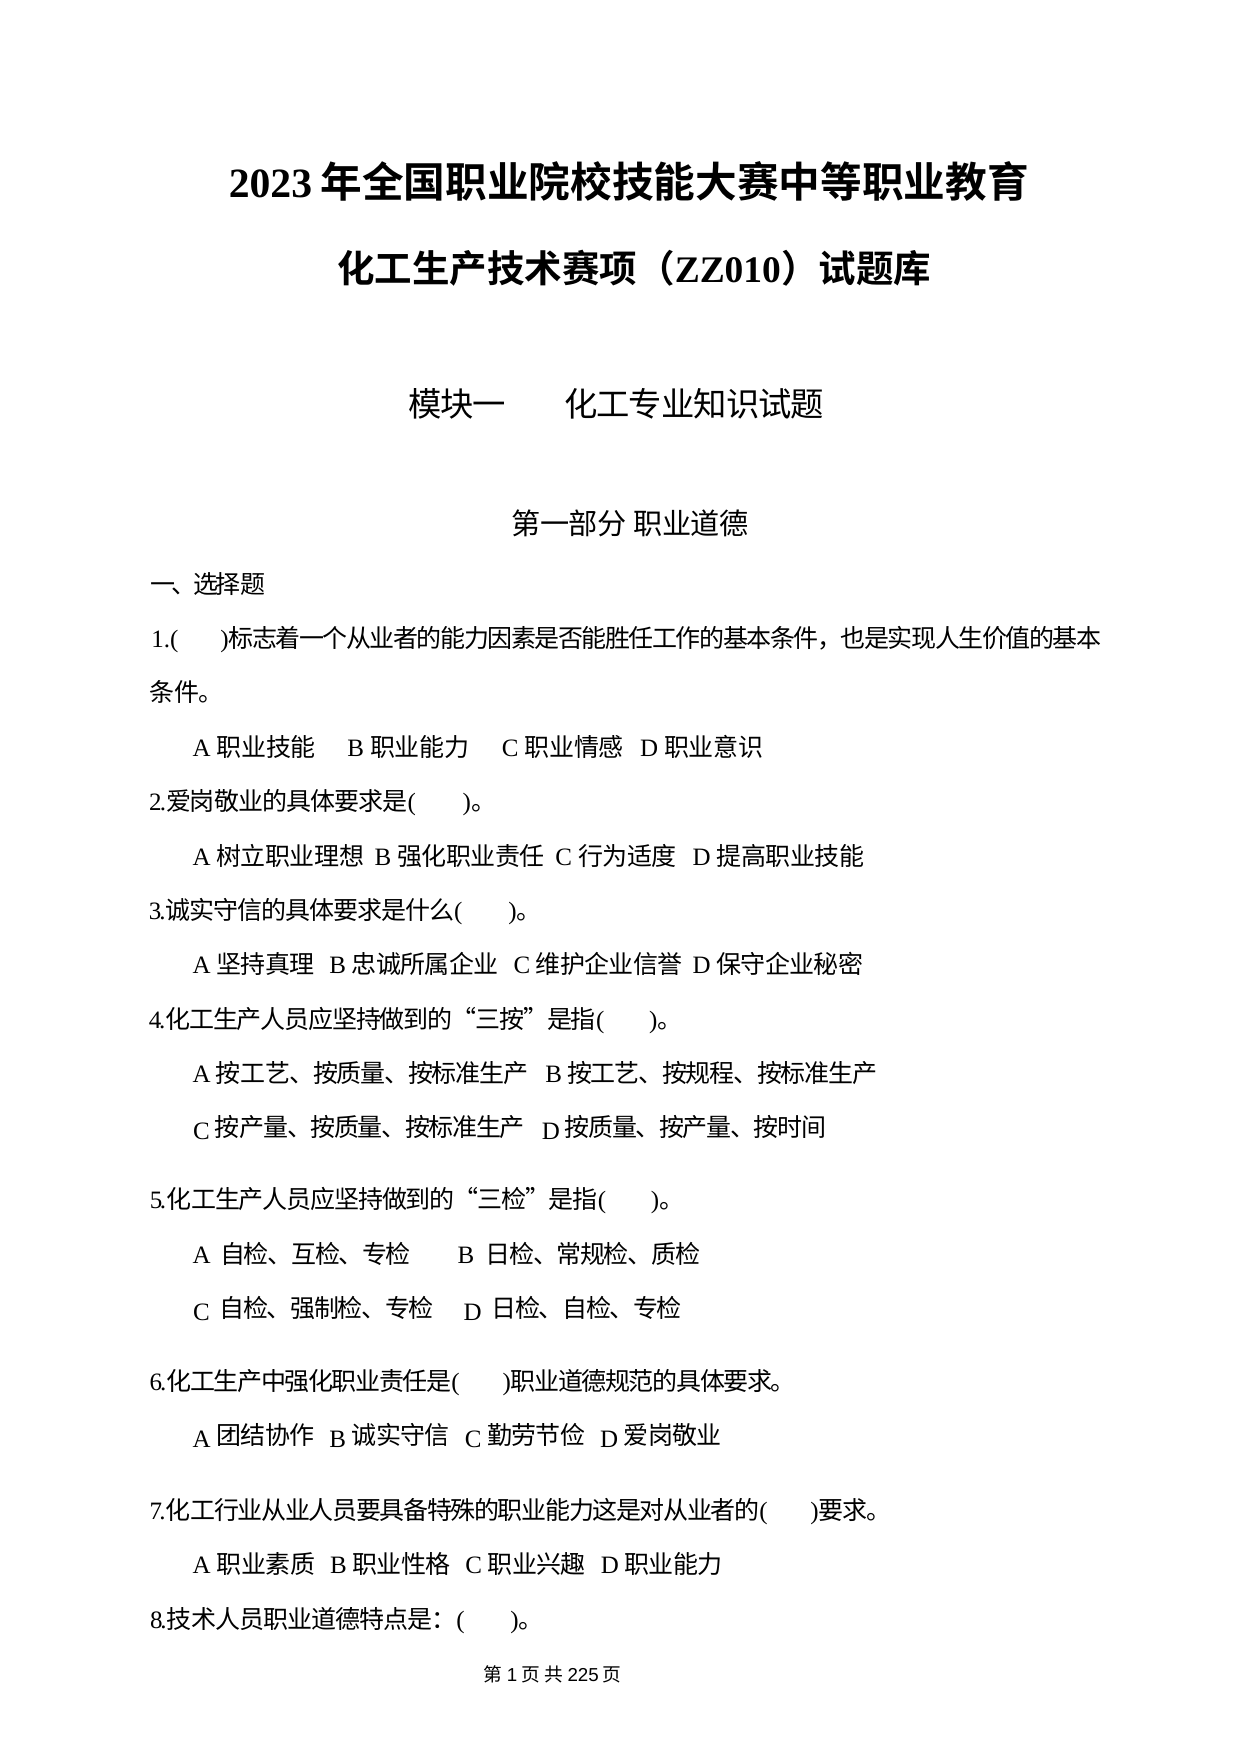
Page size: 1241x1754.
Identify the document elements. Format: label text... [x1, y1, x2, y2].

text 条件。 [149, 673, 1119, 709]
text 模块一 化工专业知识试题 [149, 378, 1119, 426]
text 1.( )标志着一个从业者的能力因素是否能胜任工作的基本条件，也是实现人生价值的基本 [151, 618, 1119, 655]
text 2023年全国职业院校技能大赛中等职业教育 [149, 149, 1108, 209]
text A 团结协作 B 诚实守信 C 勤劳节俭 D 爱岗敬业 [192, 1415, 1119, 1465]
text 7.化工行业从业人员要具备特殊的职业能力这是对从业者的( )要求。 [149, 1490, 1119, 1527]
text A 职业素质 B 职业性格 C 职业兴趣 D 职业能力 [192, 1545, 1119, 1581]
text 2.爱岗敬业的具体要求是( )。 [149, 782, 1119, 818]
text A 按工艺、按质量、按标准生产 B 按工艺、按规程、按标准生产 [192, 1053, 1119, 1090]
text 化工生产技术赛项（ZZ010）试题库 [149, 239, 1119, 293]
text 8.技术人员职业道德特点是：( )。 [150, 1599, 1119, 1635]
text 4.化工生产人员应坚持做到的“三按”是指( )。 [149, 999, 994, 1035]
text A 自检、互检、专检 B 日检、常规检、质检 [192, 1234, 1119, 1271]
text 6.化工生产中强化职业责任是( )职业道德规范的具体要求。 [149, 1361, 1119, 1397]
text 一、选择题 [150, 564, 1119, 600]
text A 坚持真理 B 忠诚所属企业 C 维护企业信誉 D 保守企业秘密 [149, 945, 994, 981]
text 3.诚实守信的具体要求是什么( )。 [149, 890, 990, 927]
text A 树立职业理想 B 强化职业责任 C 行为适度 D 提高职业技能 [149, 836, 990, 872]
text A 职业技能 B 职业能力 C 职业情感 D 职业意识 [192, 727, 1119, 763]
text 第一部分 职业道德 [511, 501, 1119, 543]
text C 按产量、按质量、按标准生产 D 按质量、按产量、按时间 [193, 1108, 1119, 1156]
text 5.化工生产人员应坚持做到的“三检”是指( )。 [149, 1180, 1119, 1216]
text C 自检、强制检、专检 D 日检、自检、专检 [193, 1289, 1119, 1337]
